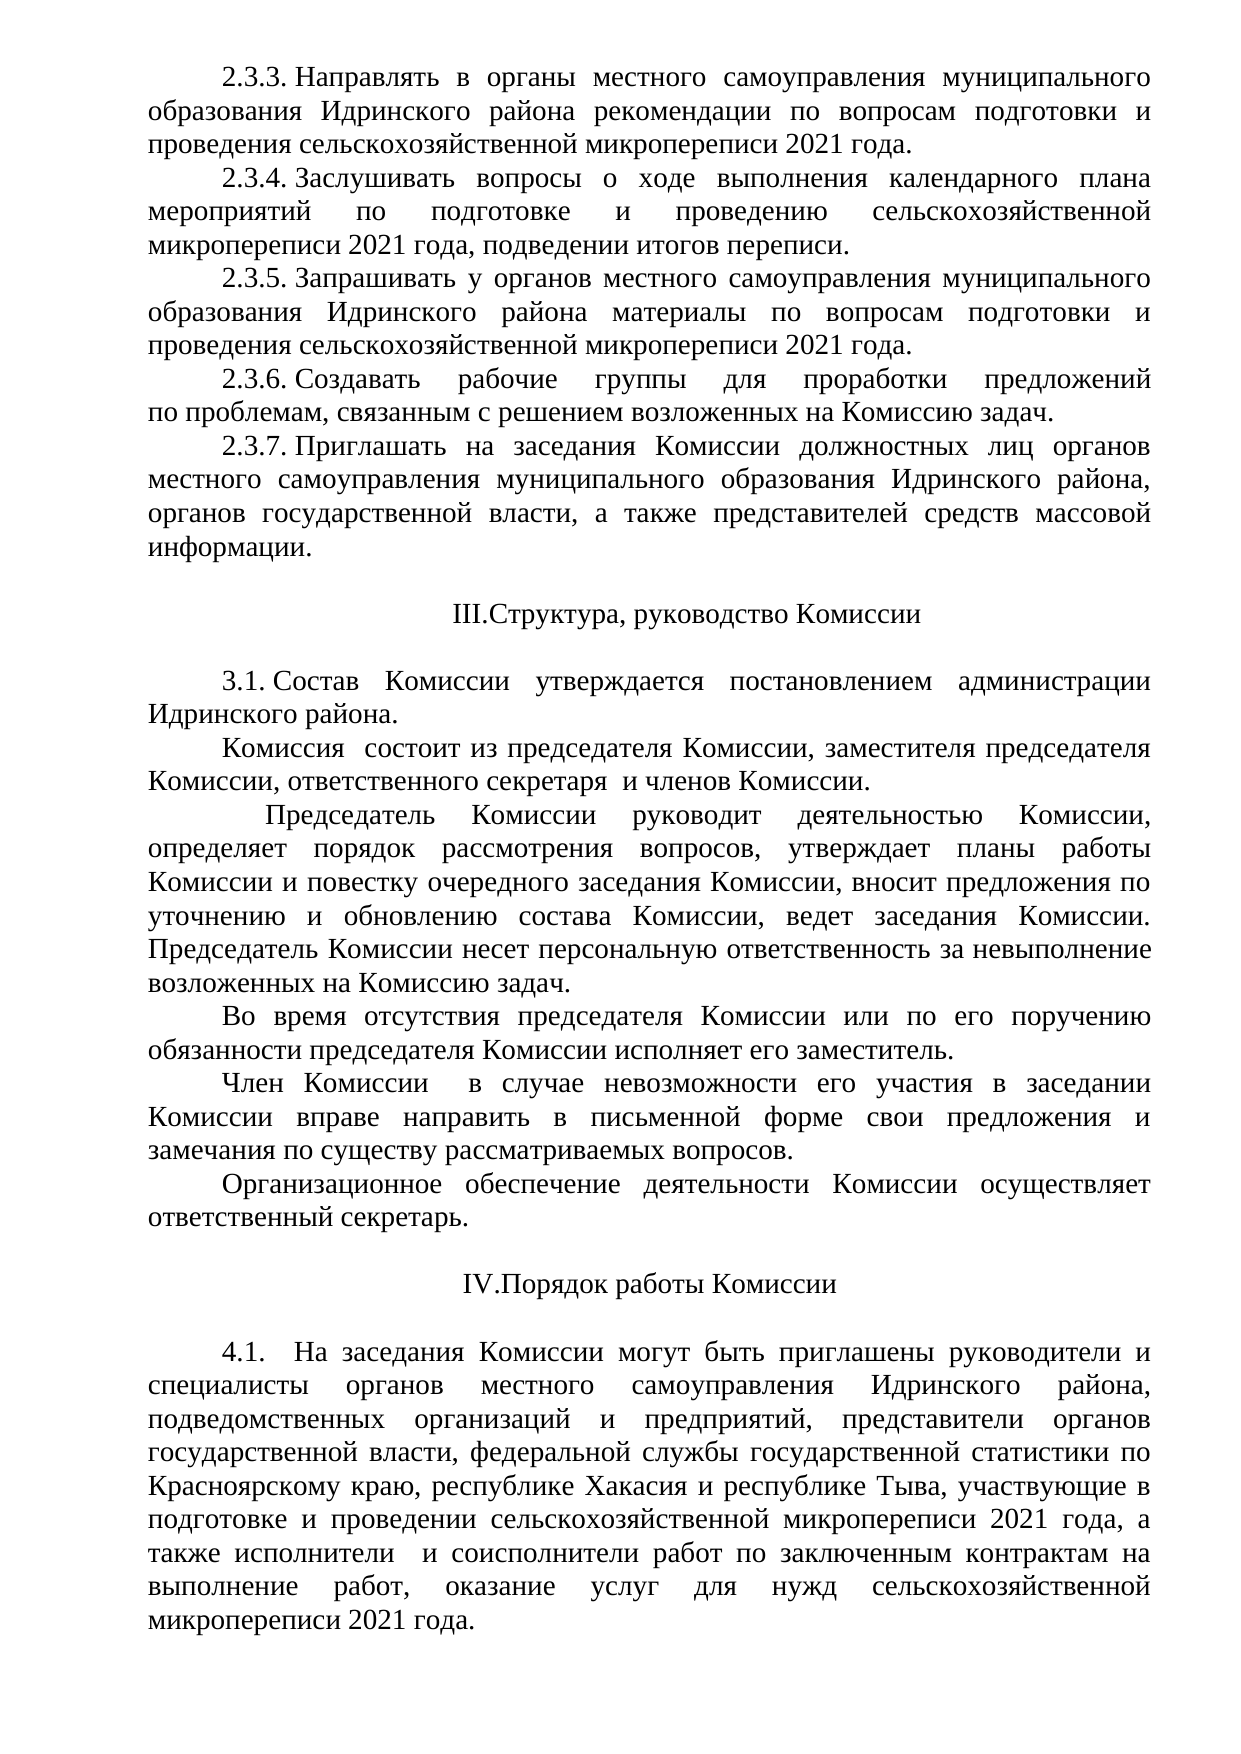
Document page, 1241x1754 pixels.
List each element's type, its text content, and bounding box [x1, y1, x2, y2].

text 2.3.3. Направлять в органы местного самоуправления муниципального образования Идринского района рекомендации по вопросам подготовки и проведения сельскохозяйственной микропереписи 2021 года. [148, 59, 1152, 160]
text 2.3.7. Приглашать на заседания Комиссии должностных лиц органов местного самоуправления муниципального образования Идринского района, органов государственной власти, а также представителей средств массовой информации. [148, 428, 1152, 562]
text Организационное обеспечение деятельности Комиссии осуществляет ответственный секретарь. [148, 1166, 1152, 1233]
text 2.3.5. Запрашивать у органов местного самоуправления муниципального образования Идринского района материалы по вопросам подготовки и проведения сельскохозяйственной микропереписи 2021 года. [148, 260, 1152, 361]
text Во время отсутствия председателя Комиссии или по его поручению обязанности председателя Комиссии исполняет его заместитель. [148, 998, 1152, 1065]
text 3.1. Состав Комиссии утверждается постановлением администрации Идринского района. [148, 663, 1152, 730]
text Член Комиссии в случае невозможности его участия в заседании Комиссии вправе направить в письменной форме свои предложения и замечания по существу рассматриваемых вопросов. [148, 1065, 1152, 1166]
text 2.3.4. Заслушивать вопросы о ходе выполнения календарного плана мероприятий по подготовке и проведению сельскохозяйственной микропереписи 2021 года, подведении итогов переписи. [148, 160, 1152, 260]
text Председатель Комиссии руководит деятельностью Комиссии, определяет порядок рассмотрения вопросов, утверждает планы работы Комиссии и повестку очередного заседания Комиссии, вносит предложения по уточнению и обновлению состава Комиссии, ведет заседания Комиссии. Председатель Комиссии несет персональную ответственность за невыполнение возложенных на Комиссию задач. [148, 797, 1152, 998]
text 2.3.6. Создавать рабочие группы для проработки предложений по проблемам, связанным с решением возложенных на Комиссию задач. [148, 361, 1152, 428]
text Комиссия состоит из председателя Комиссии, заместителя председателя Комиссии, ответственного секретаря и членов Комиссии. [148, 730, 1152, 797]
text 4.1. На заседания Комиссии могут быть приглашены руководители и специалисты органов местного самоуправления Идринского района, подведомственных организаций и предприятий, представители органов государственной власти, федеральной службы государственной статистики по Красноярскому краю, республике Хакасия и республике Тыва, участвующие в подготовке и проведении сельскохозяйственной микропереписи 2021 года, а также исполнители и соисполнители работ по заключенным контрактам на выполнение работ, оказание услуг для нужд сельскохозяйственной микропереписи 2021 года. [148, 1334, 1152, 1636]
text III.Структура, руководство Комиссии [148, 596, 1152, 629]
text IV.Порядок работы Комиссии [148, 1267, 1152, 1300]
